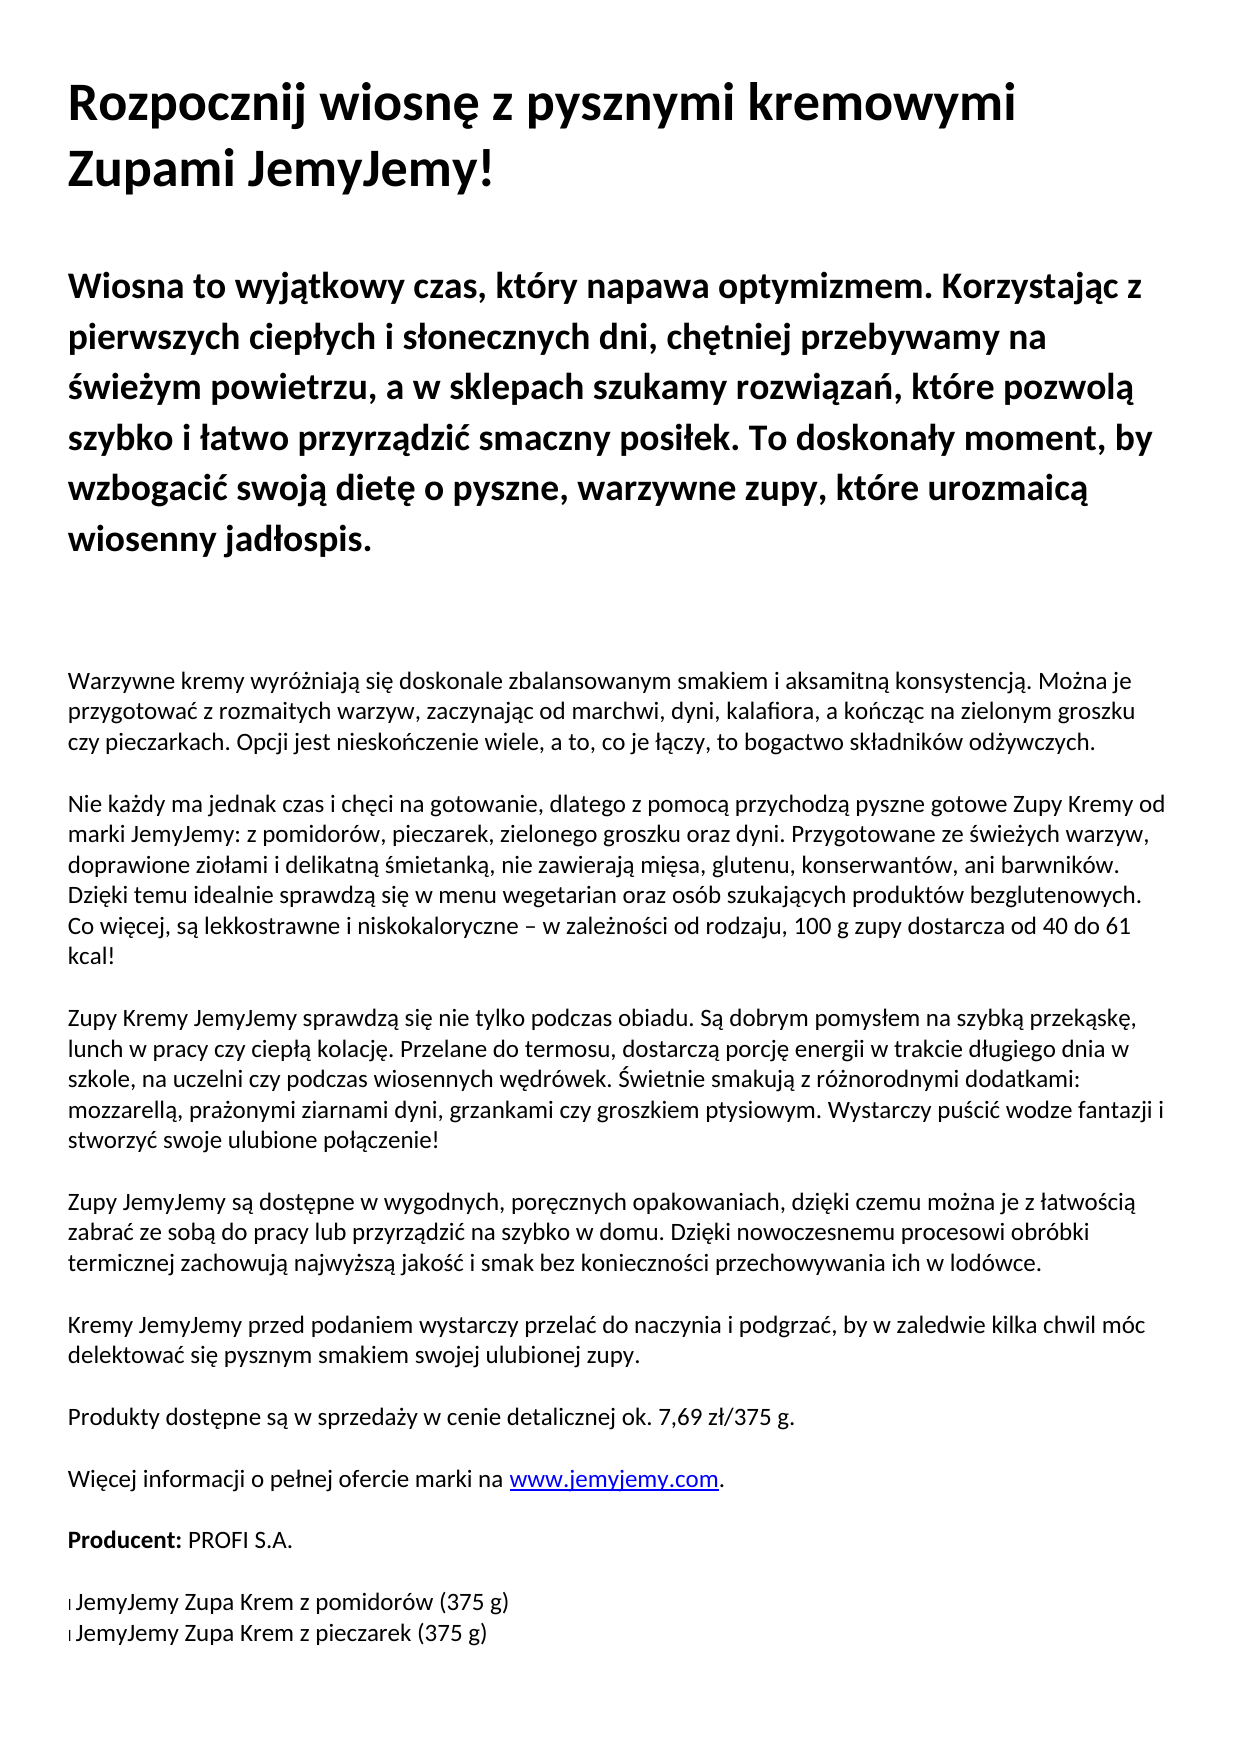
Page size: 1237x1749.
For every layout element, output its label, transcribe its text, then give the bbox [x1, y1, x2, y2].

text Zupy Kremy JemyJemy sprawdzą się nie tylko podczas obiadu. Są dobrym pomysłem na szybką przekąskę, lunch w pracy czy ciepłą kolację. Przelane do termosu, dostarczą porcję energii w trakcie długiego dnia w szkole, na uczelni czy podczas wiosennych wędrówek. Świetnie smakują z różnorodnymi dodatkami: mozzarellą, prażonymi ziarnami dyni, grzankami czy groszkiem ptysiowym. Wystarczy puścić wodze fantazji i stworzyć swoje ulubione połączenie! [68, 1002, 1169, 1155]
text Nie każdy ma jednak czas i chęci na gotowanie, dlatego z pomocą przychodzą pyszne gotowe Zupy Kremy od marki JemyJemy: z pomidorów, pieczarek, zielonego groszku oraz dyni. Przygotowane ze świeżych warzyw, doprawione ziołami i delikatną śmietanką, nie zawierają mięsa, glutenu, konserwantów, ani barwników. Dzięki temu idealnie sprawdzą się w menu wegetarian oraz osób szukających produktów bezglutenowych. Co więcej, są lekkostrawne i niskokaloryczne – w zależności od rodzaju, 100 g zupy dostarcza od 40 do 61 kcal! [68, 788, 1169, 971]
text Warzywne kremy wyróżniają się doskonale zbalansowanym smakiem i aksamitną konsystencją. Można je przygotować z rozmaitych warzyw, zaczynając od marchwi, dyni, kalafiora, a kończąc na zielonym groszku czy pieczarkach. Opcji jest nieskończenie wiele, a to, co je łączy, to bogactwo składników odżywczych. [68, 665, 1169, 757]
text Wiosna to wyjątkowy czas, który napawa optymizmem. Korzystając z pierwszych ciepłych i słonecznych dni, chętniej przebywamy na świeżym powietrzu, a w sklepach szukamy rozwiązań, które pozwolą szybko i łatwo przyrządzić smaczny posiłek. To doskonały moment, by wzbogacić swoją dietę o pyszne, warzywne zupy, które urozmaicą wiosenny jadłospis. [68, 262, 1169, 560]
text Producent: PROFI S.A. [68, 1525, 1169, 1555]
text Rozpocznij wiosnę z pysznymi kremowymi Zupami JemyJemy! [68, 68, 1169, 200]
text Zupy JemyJemy są dostępne w wygodnych, poręcznych opakowaniach, dzięki czemu można je z łatwością zabrać ze sobą do pracy lub przyrządzić na szybko w domu. Dzięki nowoczesnemu procesowi obróbki termicznej zachowują najwyższą jakość i smak bez konieczności przechowywania ich w lodówce. [68, 1186, 1169, 1278]
text Więcej informacji o pełnej ofercie marki na www.jemyjemy.com. [68, 1463, 1169, 1493]
text Produkty dostępne są w sprzedaży w cenie detalicznej ok. 7,69 zł/375 g. [68, 1401, 1169, 1432]
text Kremy JemyJemy przed podaniem wystarczy przelać do naczynia i podgrzać, by w zaledwie kilka chwil móc delektować się pysznym smakiem swojej ulubionej zupy. [68, 1309, 1169, 1370]
text l JemyJemy Zupa Krem z pomidorów (375 g) [68, 1586, 1169, 1617]
text l JemyJemy Zupa Krem z pieczarek (375 g) [68, 1617, 1169, 1647]
